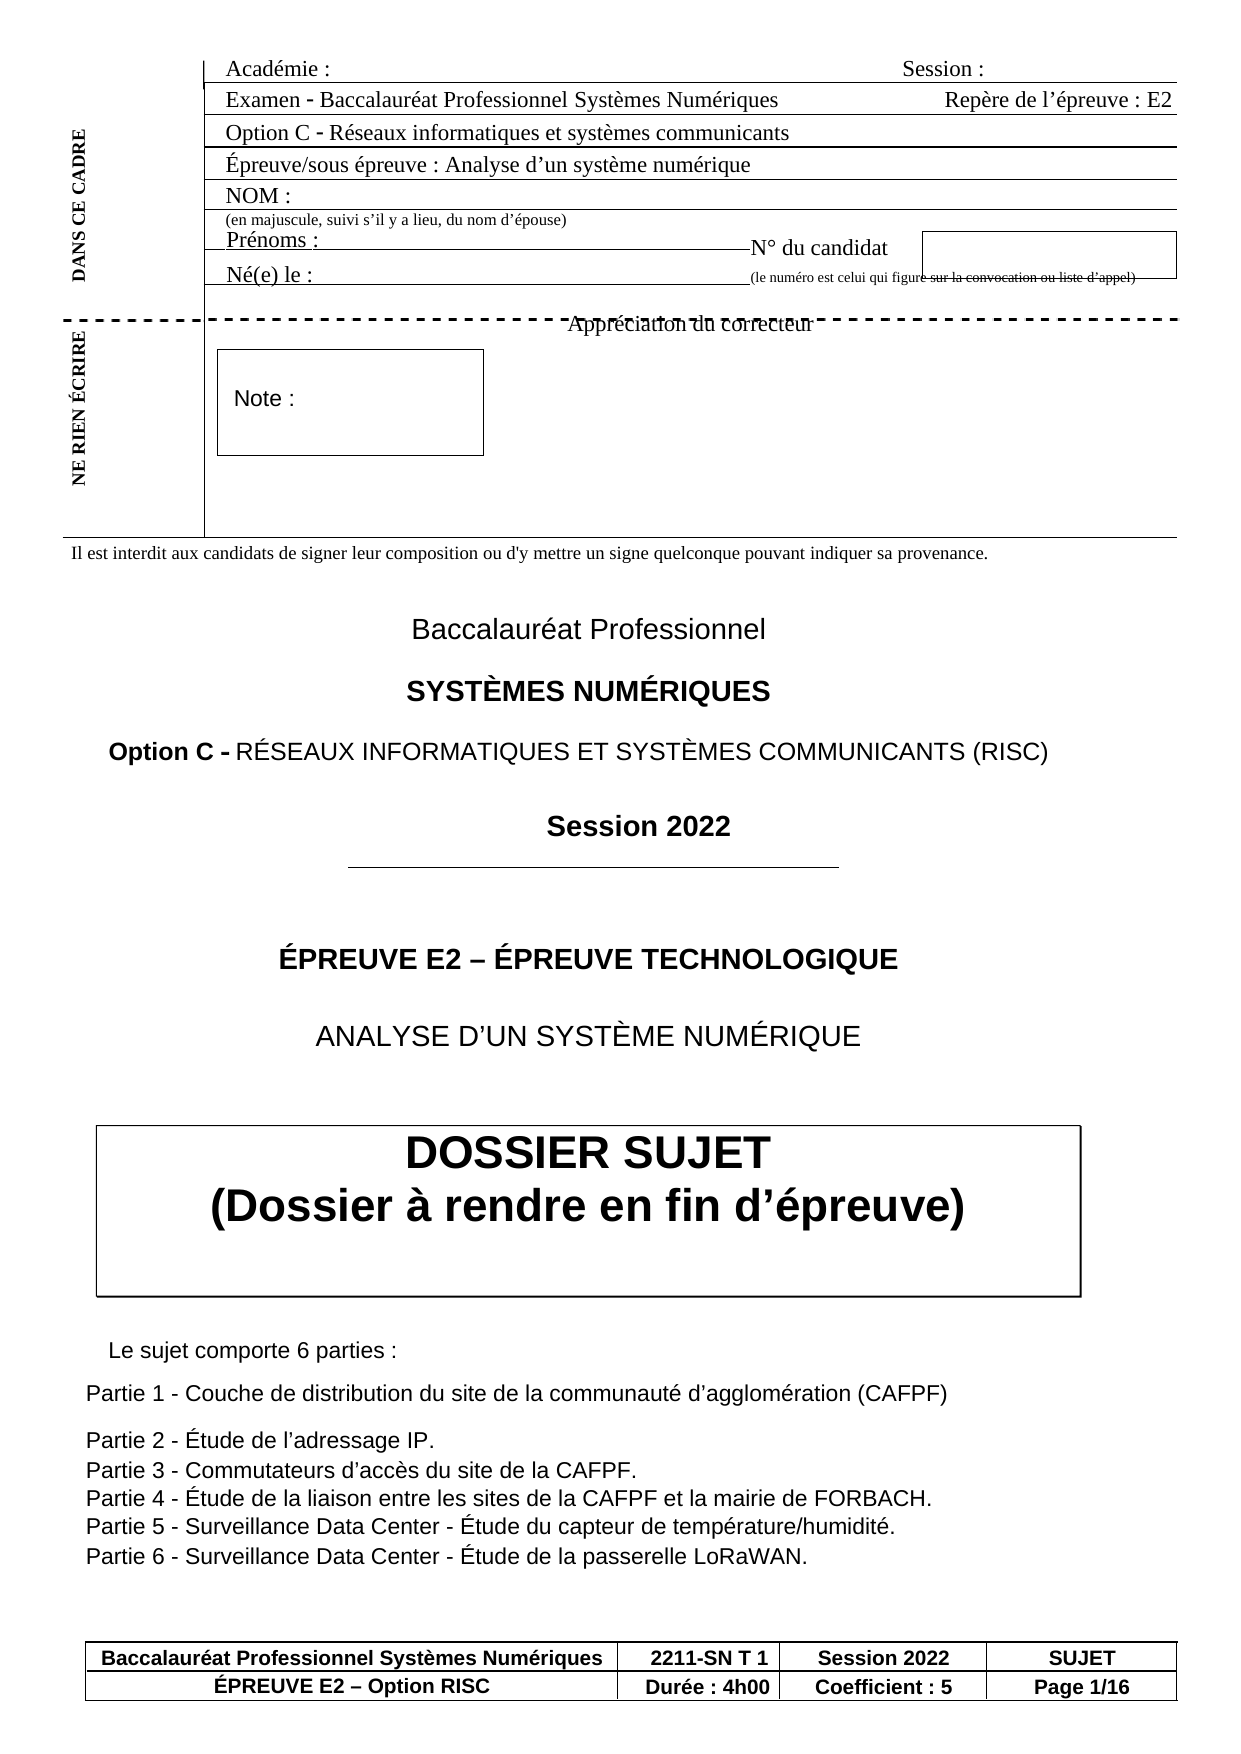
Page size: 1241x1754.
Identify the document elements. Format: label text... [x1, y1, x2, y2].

table_cell Coefficient : 5 [780, 1672, 986, 1699]
text ANALYSE D’UN SYSTÈME NUMÉRIQUE [46, 1019, 1131, 1053]
text Académie : Session : [46, 55, 1164, 82]
text Option C  RÉSEAUX INFORMATIQUES ET SYSTÈMES COMMUNICANTS (RISC) [108, 737, 1194, 766]
table_cell Page 1/16 [987, 1672, 1176, 1699]
table_header Examen  Baccalauréat Professionnel Systèmes Numériques Repère de l’épreuve : E2 [205, 83, 1177, 114]
text Partie 1 - Couche de distribution du site de la communauté d’agglomération (CAFPF) [86, 1380, 1065, 1406]
table_header 2211-SN T 1 [618, 1643, 779, 1670]
table_cell (en majuscule, suivi s’il y a lieu, du nom d’épouse) Prénoms : N° du candidat Né(e) le : (le numéro est celui qui figure sur la convocation ou liste d’appel) Appréciation du correcteur Note : [205, 210, 1177, 537]
table_header Baccalauréat Professionnel Systèmes Numériques [86, 1643, 617, 1670]
text Partie 6 - Surveillance Data Center - Étude de la passerelle LoRaWAN. [86, 1543, 1194, 1569]
text Baccalauréat Professionnel [46, 612, 1132, 645]
text Partie 5 - Surveillance Data Center - Étude du capteur de température/humidité. [86, 1513, 1065, 1539]
table_cell Option C  Réseaux informatiques et systèmes communicants [205, 115, 1177, 146]
table_header [63, 82, 204, 537]
subtitle SYSTÈMES NUMÉRIQUES [46, 674, 1131, 708]
text Il est interdit aux candidats de signer leur composition ou d'y mettre un signe quelconque pouvant indiquer sa provenance. [71, 542, 1194, 563]
text Partie 2 - Étude de l’adressage IP. [86, 1427, 1065, 1453]
table_cell Épreuve/sous épreuve : Analyse d’un système numérique [205, 148, 1177, 179]
table_cell Durée : 4h00 [618, 1672, 779, 1699]
text Partie 4 - Étude de la liaison entre les sites de la CAFPF et la mairie de FORBACH. [86, 1485, 1065, 1511]
text ÉPREUVE E2 – ÉPREUVE TECHNOLOGIQUE [46, 942, 1131, 976]
text Partie 3 - Commutateurs d’accès du site de la CAFPF. [86, 1457, 1065, 1483]
table_header Session 2022 [780, 1643, 986, 1670]
subtitle Session 2022 [114, 809, 1164, 843]
table_cell ÉPREUVE E2 – Option RISC [86, 1671, 617, 1699]
text Le sujet comporte 6 parties : [108, 1337, 1194, 1364]
table_header SUJET [987, 1643, 1176, 1670]
table_cell NOM : [205, 180, 1177, 209]
